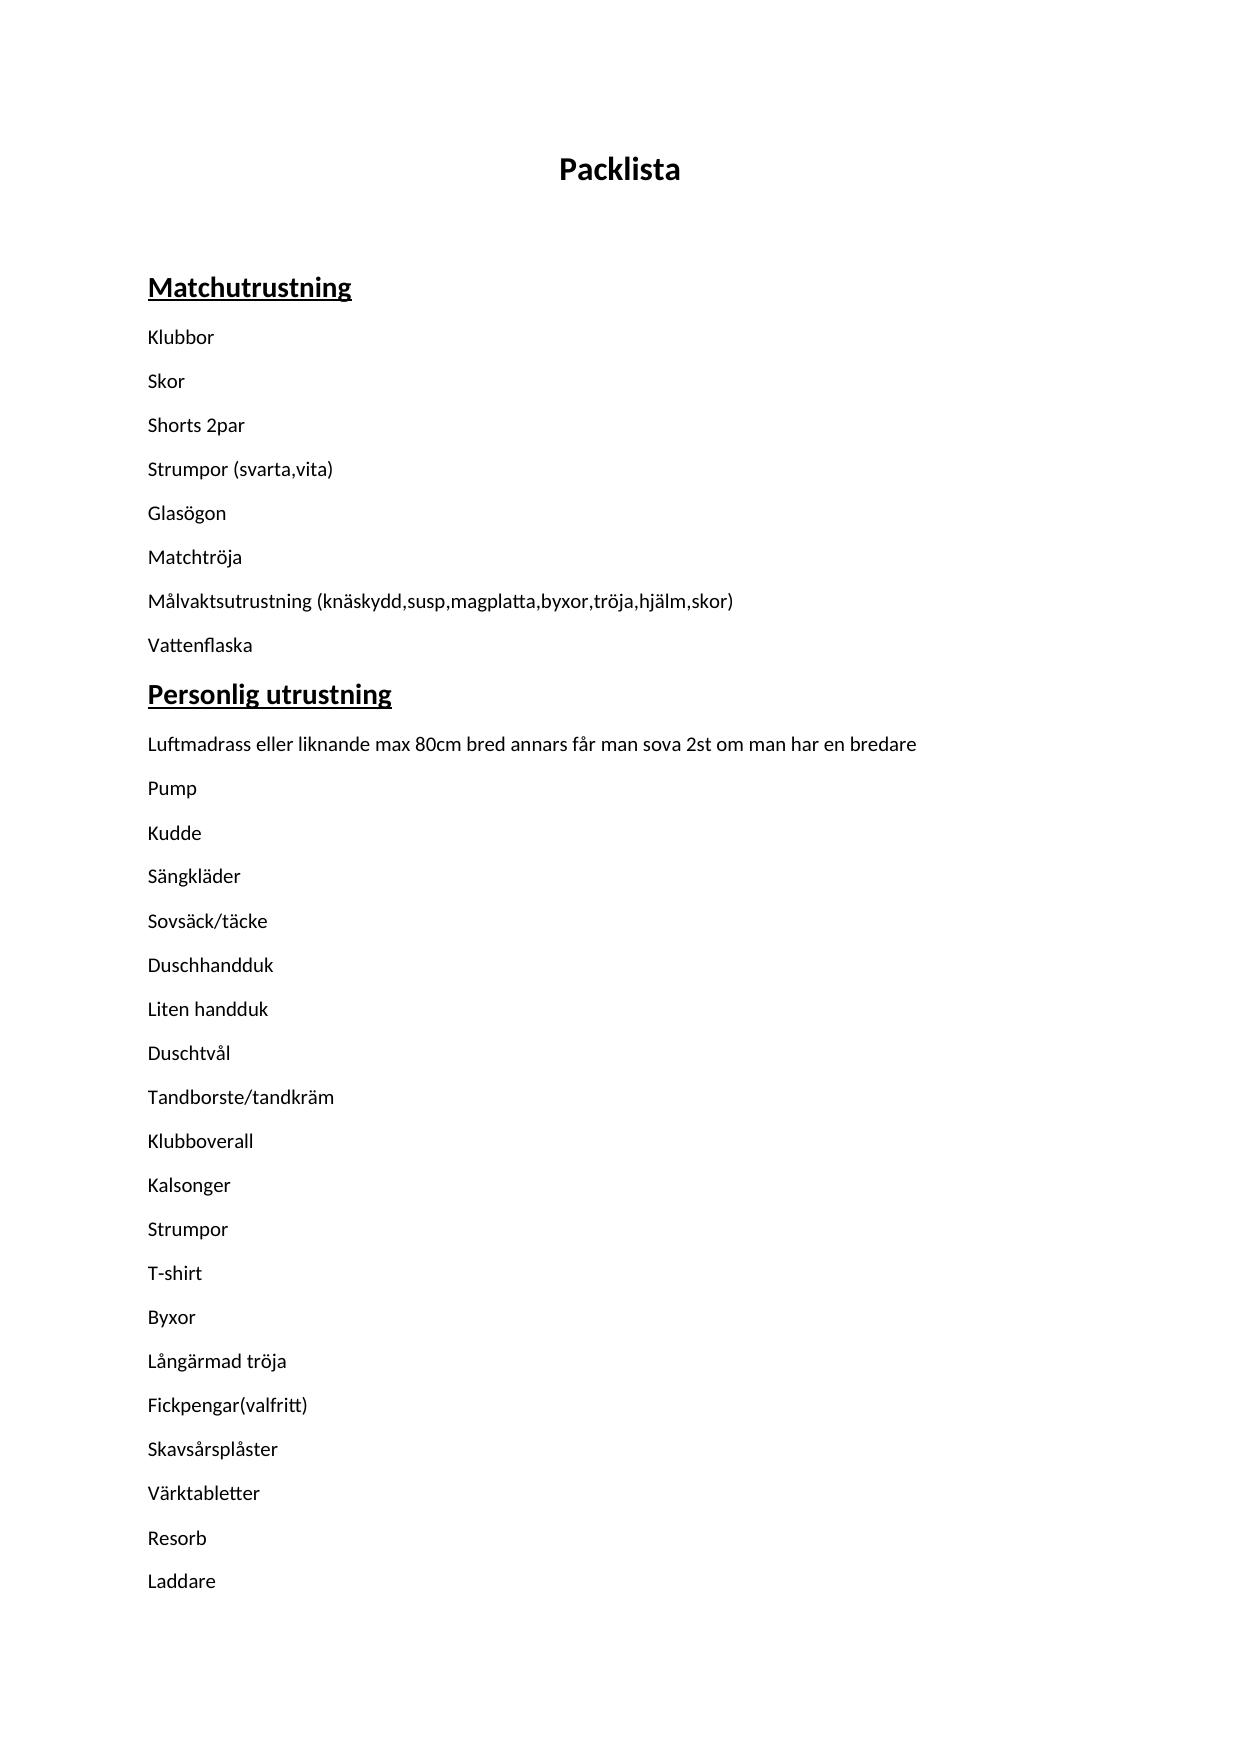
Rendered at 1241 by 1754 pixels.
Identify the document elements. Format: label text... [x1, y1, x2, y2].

text Långärmad tröja [148, 1348, 1093, 1374]
text Vattenflaska [148, 632, 1093, 658]
text Packlista [148, 148, 1093, 188]
text Matchutrustning [148, 269, 1093, 304]
text Matchtröja [148, 544, 1093, 570]
text Liten handduk [148, 996, 1093, 1021]
text Klubbor [148, 324, 1093, 349]
text Personlig utrustning [148, 676, 1093, 712]
text Skor [148, 368, 1093, 393]
text Värktabletter [148, 1481, 1093, 1506]
text Duschtvål [148, 1040, 1093, 1065]
text Luftmadrass eller liknande max 80cm bred annars får man sova 2st om man har en bredare [148, 732, 1093, 757]
text Skavsårsplåster [148, 1437, 1093, 1462]
text Fickpengar(valfritt) [148, 1392, 1093, 1418]
text Strumpor [148, 1216, 1093, 1242]
text Målvaktsutrustning (knäskydd,susp,magplatta,byxor,tröja,hjälm,skor) [148, 588, 1093, 614]
text Tandborste/tandkräm [148, 1084, 1093, 1109]
text Laddare [148, 1569, 1093, 1594]
text Klubboverall [148, 1128, 1093, 1153]
text Strumpor (svarta,vita) [148, 456, 1093, 482]
text Kudde [148, 820, 1093, 845]
text T-shirt [148, 1260, 1093, 1286]
text Sovsäck/täcke [148, 908, 1093, 933]
text Duschhandduk [148, 952, 1093, 977]
text Byxor [148, 1304, 1093, 1330]
text Shorts 2par [148, 412, 1093, 437]
text Pump [148, 776, 1093, 801]
text Resorb [148, 1525, 1093, 1550]
text Glasögon [148, 500, 1093, 526]
text Sängkläder [148, 864, 1093, 889]
text Kalsonger [148, 1172, 1093, 1198]
